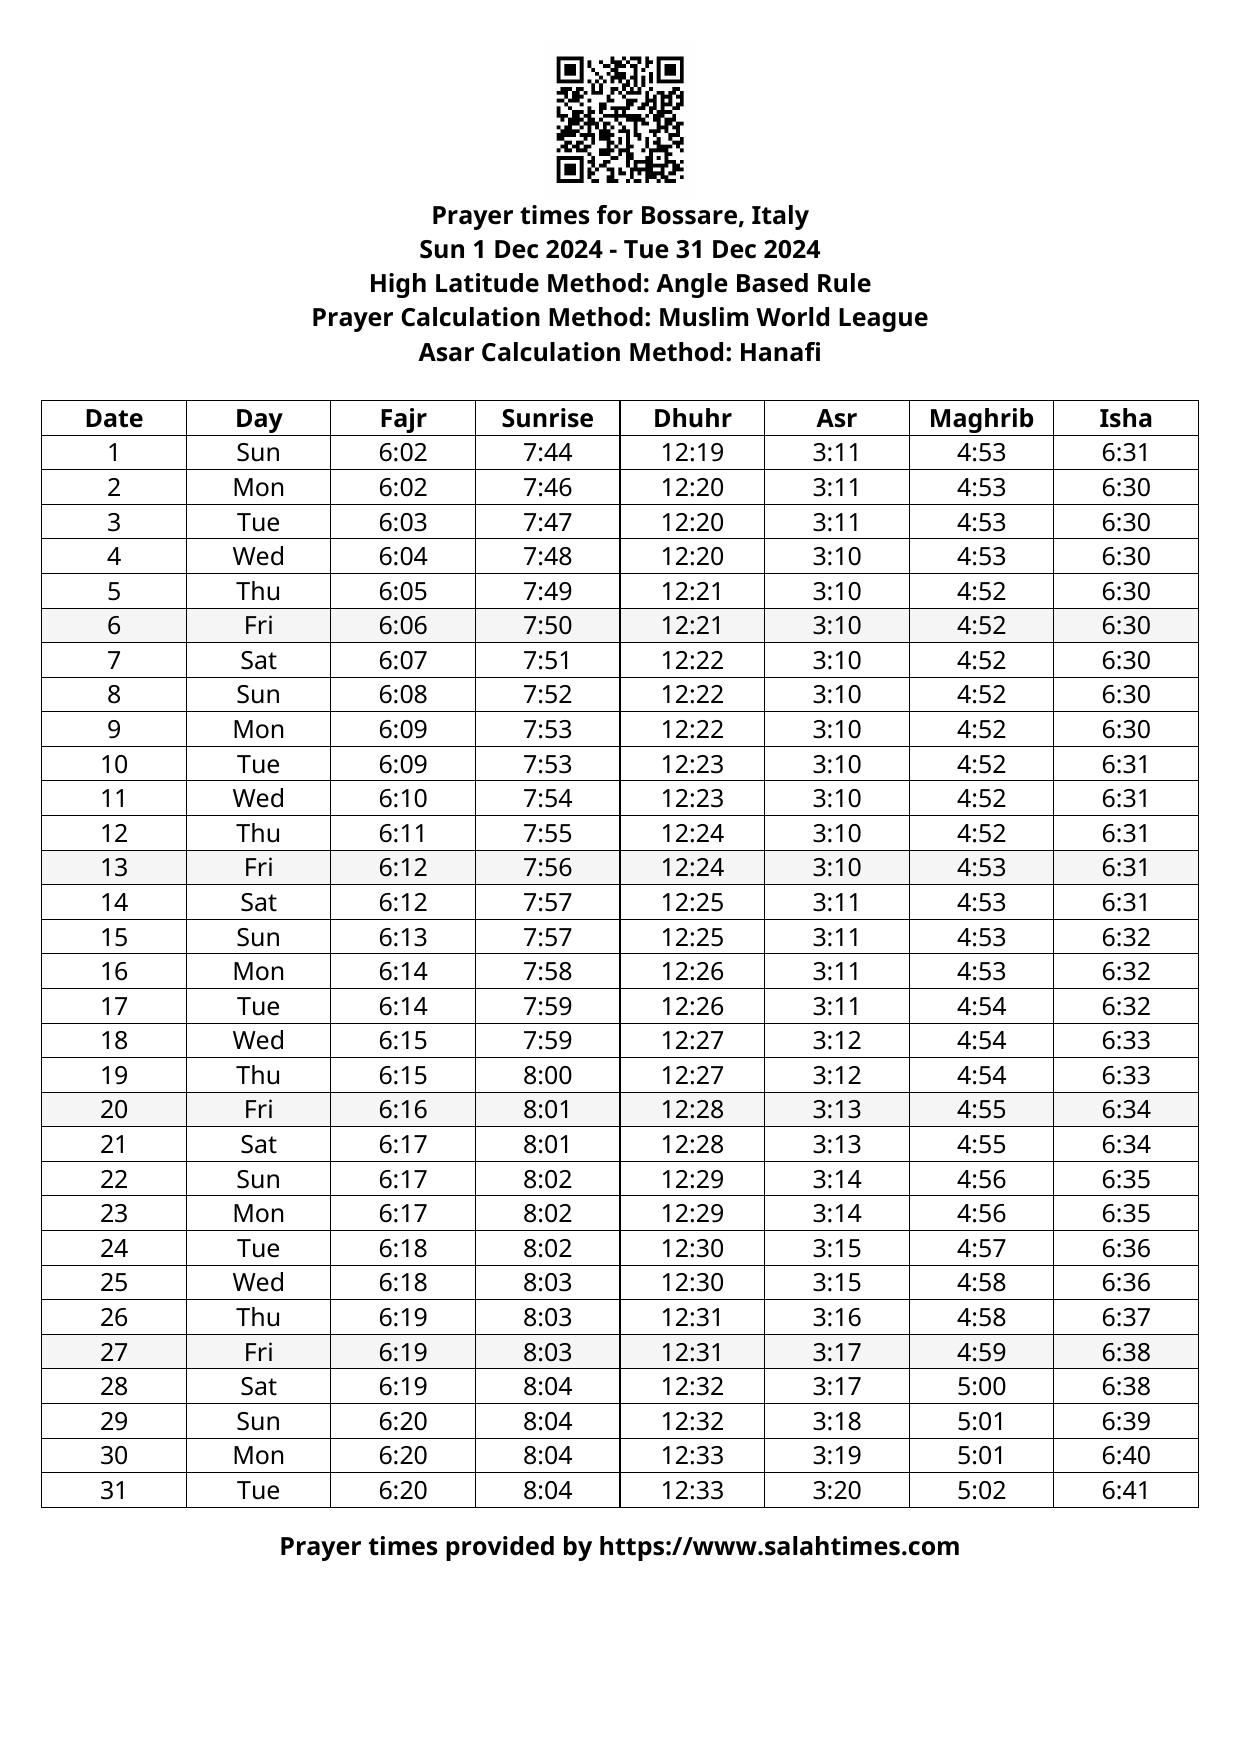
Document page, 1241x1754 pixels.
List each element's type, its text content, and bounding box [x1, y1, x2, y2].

table_cell 3:18 [765, 1404, 909, 1437]
table_cell 3:20 [765, 1473, 909, 1507]
table_cell Wed [187, 1024, 330, 1057]
table_cell 12:20 [621, 470, 764, 504]
table_cell 12:25 [621, 885, 764, 919]
table_cell 4:53 [910, 436, 1053, 469]
text Prayer Calculation Method: Muslim World League [42, 300, 1198, 334]
table_cell 3:15 [765, 1266, 909, 1299]
table_cell 7:53 [476, 712, 619, 746]
table_cell 6:17 [331, 1196, 475, 1230]
table_cell Wed [187, 781, 330, 815]
table_cell 3:15 [765, 1231, 909, 1264]
table_cell 8:04 [476, 1439, 619, 1472]
text Sun 1 Dec 2024 - Tue 31 Dec 2024 [42, 232, 1198, 266]
table_cell 3:11 [765, 885, 909, 919]
table_cell 7:57 [476, 885, 619, 919]
table_cell Fri [187, 1093, 330, 1126]
table_cell 4:54 [910, 989, 1053, 1022]
table_cell 3:13 [765, 1127, 909, 1161]
table_cell 6:15 [331, 1024, 475, 1057]
table_cell 12:22 [621, 678, 764, 711]
table_cell 4:53 [910, 954, 1053, 988]
table_cell 4:56 [910, 1162, 1053, 1195]
table_cell 3:10 [765, 712, 909, 746]
table_cell 3:12 [765, 1058, 909, 1092]
table_cell 28 [42, 1369, 186, 1403]
table_cell 6:08 [331, 678, 475, 711]
table_cell 6 [42, 609, 186, 642]
table_cell 8:00 [476, 1058, 619, 1092]
table_cell 31 [42, 1473, 186, 1507]
table_cell 2 [42, 470, 186, 504]
table_cell 6:31 [1054, 885, 1198, 919]
table_cell Sun [187, 920, 330, 953]
table_cell 6:18 [331, 1231, 475, 1264]
table_cell 9 [42, 712, 186, 746]
table_cell 6:38 [1054, 1335, 1198, 1368]
text Asar Calculation Method: Hanafi [42, 334, 1198, 368]
table_cell 7:49 [476, 574, 619, 607]
table_cell 12:24 [621, 851, 764, 884]
table_cell 7:59 [476, 1024, 619, 1057]
table_cell 4:56 [910, 1196, 1053, 1230]
table_cell Wed [187, 1266, 330, 1299]
table_cell 6:17 [331, 1127, 475, 1161]
table_cell 6:30 [1054, 712, 1198, 746]
table_cell 12:26 [621, 954, 764, 988]
table_cell 4:52 [910, 609, 1053, 642]
table_cell Thu [187, 574, 330, 607]
table_cell 6:14 [331, 989, 475, 1022]
table_cell 4:53 [910, 920, 1053, 953]
table_cell 6:10 [331, 781, 475, 815]
table_cell 5:01 [910, 1439, 1053, 1472]
table_cell 6:34 [1054, 1093, 1198, 1126]
table_cell Mon [187, 954, 330, 988]
table_cell 4:54 [910, 1058, 1053, 1092]
table_cell 6:36 [1054, 1231, 1198, 1264]
table_cell 7:58 [476, 954, 619, 988]
table_cell 6:20 [331, 1404, 475, 1437]
table_cell 12:31 [621, 1300, 764, 1334]
table_cell 10 [42, 747, 186, 780]
table_cell 3:10 [765, 678, 909, 711]
table_cell 4:52 [910, 712, 1053, 746]
table_cell 6:30 [1054, 609, 1198, 642]
table_cell 19 [42, 1058, 186, 1092]
table_cell Tue [187, 989, 330, 1022]
table_cell 6:20 [331, 1473, 475, 1507]
table_cell 12:26 [621, 989, 764, 1022]
table_cell 4:52 [910, 781, 1053, 815]
text Prayer times provided by https://www.salahtimes.com [42, 1528, 1198, 1563]
table_cell 5:02 [910, 1473, 1053, 1507]
table_cell 5:01 [910, 1404, 1053, 1437]
table_cell 6:15 [331, 1058, 475, 1092]
table_cell 12:33 [621, 1439, 764, 1472]
table_cell 1 [42, 436, 186, 469]
table_cell 18 [42, 1024, 186, 1057]
table_cell Thu [187, 1300, 330, 1334]
table_cell 12:21 [621, 574, 764, 607]
table_cell 7:55 [476, 816, 619, 849]
table_cell 3:10 [765, 643, 909, 677]
table_cell 6:05 [331, 574, 475, 607]
table_cell 4:53 [910, 851, 1053, 884]
table_cell 12:28 [621, 1093, 764, 1126]
table_cell 3:16 [765, 1300, 909, 1334]
table_cell 12:20 [621, 539, 764, 573]
table_cell Fri [187, 1335, 330, 1368]
table_cell Sat [187, 1127, 330, 1161]
table_cell 4:53 [910, 505, 1053, 538]
table_cell 12:19 [621, 436, 764, 469]
table_cell 6:19 [331, 1300, 475, 1334]
table_cell Fri [187, 609, 330, 642]
table_cell 6:36 [1054, 1266, 1198, 1299]
table_cell 12:32 [621, 1369, 764, 1403]
table_cell Mon [187, 1439, 330, 1472]
table_cell 3:11 [765, 470, 909, 504]
table_cell 6:13 [331, 920, 475, 953]
table_cell 12:33 [621, 1473, 764, 1507]
table_cell 6:11 [331, 816, 475, 849]
table_cell 3:10 [765, 539, 909, 573]
table_cell 6:12 [331, 851, 475, 884]
table_cell 6:32 [1054, 954, 1198, 988]
table_header Dhuhr [621, 401, 764, 434]
table_header Sunrise [476, 401, 619, 434]
table_cell 6:31 [1054, 747, 1198, 780]
table_cell 6:40 [1054, 1439, 1198, 1472]
table_cell 6:30 [1054, 678, 1198, 711]
table_cell 8:04 [476, 1404, 619, 1437]
table_cell 23 [42, 1196, 186, 1230]
table_cell 6:41 [1054, 1473, 1198, 1507]
table_cell 6:04 [331, 539, 475, 573]
table_cell 6:14 [331, 954, 475, 988]
table_cell 12:32 [621, 1404, 764, 1437]
table_cell 3:17 [765, 1335, 909, 1368]
table_cell 12:30 [621, 1266, 764, 1299]
table_cell 4:52 [910, 747, 1053, 780]
table_cell 7:56 [476, 851, 619, 884]
table_cell 8:03 [476, 1300, 619, 1334]
table_cell 5:00 [910, 1369, 1053, 1403]
table_cell 12:22 [621, 712, 764, 746]
table_cell 7:46 [476, 470, 619, 504]
table_header Day [187, 401, 330, 434]
table_cell 6:19 [331, 1335, 475, 1368]
table_cell Tue [187, 747, 330, 780]
table_cell 3:19 [765, 1439, 909, 1472]
table_cell 12:23 [621, 747, 764, 780]
table_cell 3:11 [765, 954, 909, 988]
table_cell 25 [42, 1266, 186, 1299]
table_cell 7:52 [476, 678, 619, 711]
table_cell 8:04 [476, 1369, 619, 1403]
table_cell 6:34 [1054, 1127, 1198, 1161]
table_cell 6:30 [1054, 643, 1198, 677]
table_cell 6:32 [1054, 920, 1198, 953]
table_cell Sat [187, 885, 330, 919]
table_cell 6:30 [1054, 539, 1198, 573]
picture [542, 41, 699, 198]
table_cell 4:52 [910, 816, 1053, 849]
table_cell 8:01 [476, 1127, 619, 1161]
table_cell 16 [42, 954, 186, 988]
table_cell Mon [187, 470, 330, 504]
table_cell 6:03 [331, 505, 475, 538]
table_cell 7:53 [476, 747, 619, 780]
table_cell Mon [187, 1196, 330, 1230]
table_cell 20 [42, 1093, 186, 1126]
table_cell 6:07 [331, 643, 475, 677]
table_cell 6:02 [331, 470, 475, 504]
table_cell 6:38 [1054, 1369, 1198, 1403]
table_cell 6:31 [1054, 851, 1198, 884]
table_cell Sun [187, 1162, 330, 1195]
table_cell 8:02 [476, 1196, 619, 1230]
table_cell 4:53 [910, 539, 1053, 573]
table_cell Sun [187, 1404, 330, 1437]
table_cell 6:33 [1054, 1058, 1198, 1092]
table_cell 6:18 [331, 1266, 475, 1299]
table_cell 4:57 [910, 1231, 1053, 1264]
table_cell 6:31 [1054, 816, 1198, 849]
table_cell 13 [42, 851, 186, 884]
table_cell Sun [187, 678, 330, 711]
table_cell 4:58 [910, 1266, 1053, 1299]
table_header Date [42, 401, 186, 434]
table_cell 6:09 [331, 747, 475, 780]
table_cell 6:37 [1054, 1300, 1198, 1334]
text High Latitude Method: Angle Based Rule [42, 266, 1198, 300]
table_cell 12:20 [621, 505, 764, 538]
table_cell Tue [187, 1231, 330, 1264]
table_cell 4:52 [910, 574, 1053, 607]
table_cell Sat [187, 1369, 330, 1403]
table_cell 6:09 [331, 712, 475, 746]
table_cell 22 [42, 1162, 186, 1195]
table_cell 7 [42, 643, 186, 677]
table_cell 3:13 [765, 1093, 909, 1126]
table_cell 15 [42, 920, 186, 953]
table_cell 3:10 [765, 851, 909, 884]
table_cell 8:03 [476, 1335, 619, 1368]
table_cell 7:44 [476, 436, 619, 469]
table_cell 3:10 [765, 574, 909, 607]
table_cell 26 [42, 1300, 186, 1334]
table_cell 14 [42, 885, 186, 919]
table_cell 4:52 [910, 678, 1053, 711]
table_cell 6:12 [331, 885, 475, 919]
table_cell 6:02 [331, 436, 475, 469]
text Prayer times for Bossare, Italy [42, 198, 1198, 232]
table_cell 8:04 [476, 1473, 619, 1507]
table_cell 12:28 [621, 1127, 764, 1161]
table_header Isha [1054, 401, 1198, 434]
table_cell 11 [42, 781, 186, 815]
table_cell 3:14 [765, 1196, 909, 1230]
table_cell 4 [42, 539, 186, 573]
table_cell 4:53 [910, 885, 1053, 919]
table_cell 12:27 [621, 1058, 764, 1092]
table_cell 12:25 [621, 920, 764, 953]
table_cell 12:29 [621, 1162, 764, 1195]
table_cell 7:47 [476, 505, 619, 538]
table_cell 4:58 [910, 1300, 1053, 1334]
table_cell 8 [42, 678, 186, 711]
table_header Asr [765, 401, 909, 434]
table_cell 3:11 [765, 505, 909, 538]
table_cell 29 [42, 1404, 186, 1437]
table_cell 12:31 [621, 1335, 764, 1368]
table_cell 7:48 [476, 539, 619, 573]
table_cell 6:16 [331, 1093, 475, 1126]
table_cell 3:11 [765, 436, 909, 469]
table_cell 7:51 [476, 643, 619, 677]
table_cell 4:55 [910, 1093, 1053, 1126]
table_cell Wed [187, 539, 330, 573]
table_cell Tue [187, 505, 330, 538]
table_cell 21 [42, 1127, 186, 1161]
table_cell Mon [187, 712, 330, 746]
table_cell 3:11 [765, 920, 909, 953]
table_cell 4:52 [910, 643, 1053, 677]
table_cell Fri [187, 851, 330, 884]
table_cell 3:17 [765, 1369, 909, 1403]
table_cell 12:24 [621, 816, 764, 849]
table_cell 7:59 [476, 989, 619, 1022]
table_cell 3:11 [765, 989, 909, 1022]
table_cell 3:10 [765, 609, 909, 642]
table_cell 5 [42, 574, 186, 607]
table_cell 12:29 [621, 1196, 764, 1230]
table_cell 6:19 [331, 1369, 475, 1403]
table_cell 6:35 [1054, 1196, 1198, 1230]
table_cell 12 [42, 816, 186, 849]
table_cell Sun [187, 436, 330, 469]
table_cell 27 [42, 1335, 186, 1368]
table_cell Sat [187, 643, 330, 677]
table_header Maghrib [910, 401, 1053, 434]
table_cell 8:03 [476, 1266, 619, 1299]
table_cell 8:02 [476, 1231, 619, 1264]
table_cell 8:02 [476, 1162, 619, 1195]
table_cell 6:33 [1054, 1024, 1198, 1057]
table_cell 12:27 [621, 1024, 764, 1057]
table_cell 7:54 [476, 781, 619, 815]
table_cell 6:39 [1054, 1404, 1198, 1437]
table_cell 6:17 [331, 1162, 475, 1195]
table_cell 3:10 [765, 816, 909, 849]
table_cell 8:01 [476, 1093, 619, 1126]
table_cell 24 [42, 1231, 186, 1264]
table_cell 6:30 [1054, 470, 1198, 504]
table_header Fajr [331, 401, 475, 434]
table_cell 6:35 [1054, 1162, 1198, 1195]
table_cell 6:32 [1054, 989, 1198, 1022]
table_cell 7:57 [476, 920, 619, 953]
table_cell 3:10 [765, 781, 909, 815]
table_cell 12:22 [621, 643, 764, 677]
table_cell 4:55 [910, 1127, 1053, 1161]
table_cell 4:53 [910, 470, 1053, 504]
table_cell 7:50 [476, 609, 619, 642]
table_cell 6:31 [1054, 781, 1198, 815]
table_cell 12:23 [621, 781, 764, 815]
table_cell 6:20 [331, 1439, 475, 1472]
table_cell Thu [187, 1058, 330, 1092]
table_cell Tue [187, 1473, 330, 1507]
table_cell 12:30 [621, 1231, 764, 1264]
table_cell 6:31 [1054, 436, 1198, 469]
table_cell 4:59 [910, 1335, 1053, 1368]
table_cell 6:30 [1054, 574, 1198, 607]
table_cell 3:10 [765, 747, 909, 780]
table_cell 3:12 [765, 1024, 909, 1057]
table_cell 30 [42, 1439, 186, 1472]
table_cell 6:06 [331, 609, 475, 642]
table_cell 3:14 [765, 1162, 909, 1195]
table_cell 6:30 [1054, 505, 1198, 538]
table_cell 3 [42, 505, 186, 538]
table_cell Thu [187, 816, 330, 849]
table_cell 17 [42, 989, 186, 1022]
table_cell 12:21 [621, 609, 764, 642]
table_cell 4:54 [910, 1024, 1053, 1057]
